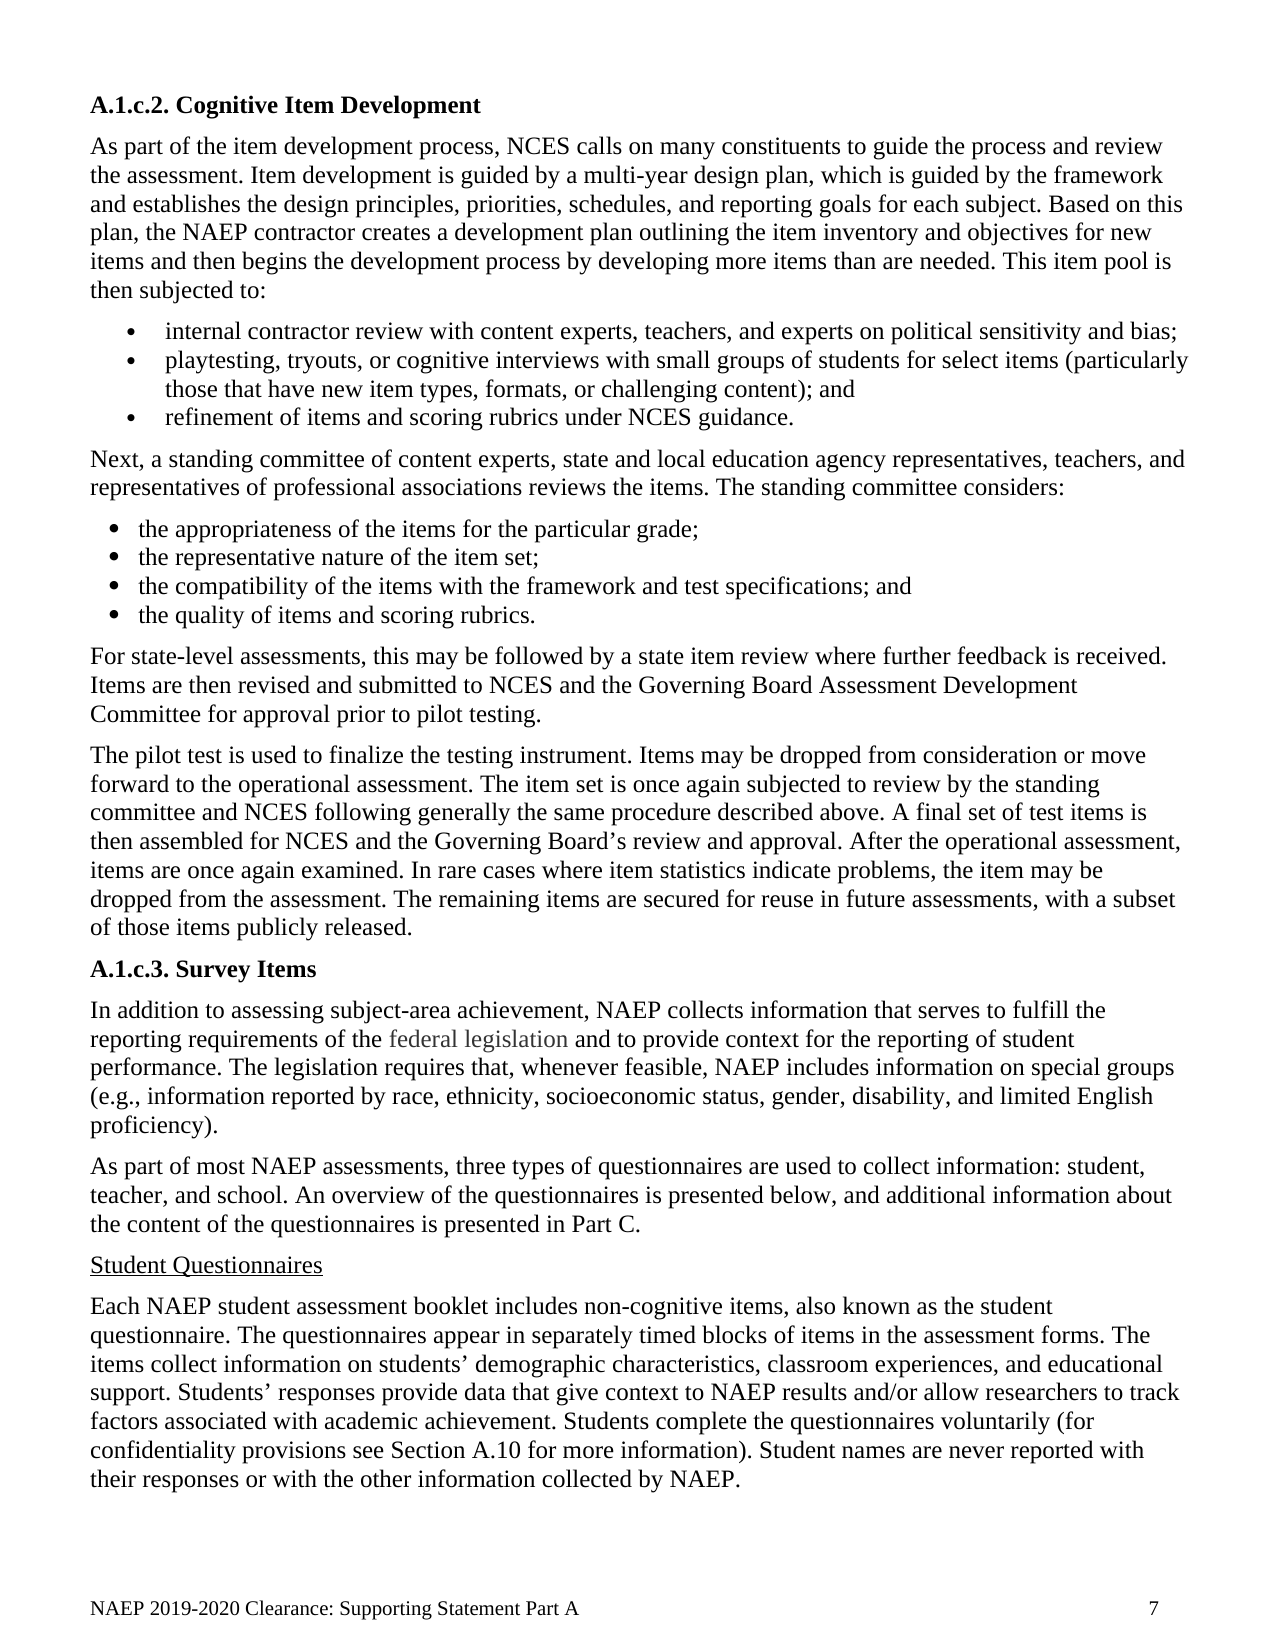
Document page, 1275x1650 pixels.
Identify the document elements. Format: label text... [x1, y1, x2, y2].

text Each NAEP student assessment booklet includes non-cognitive items, also known as the student questionnaire. The questionnaires appear in separately timed blocks of items in the assessment forms. The items collect information on students’ demographic characteristics, classroom experiences, and educational support. Students’ responses provide data that give context to NAEP results and/or allow researchers to track factors associated with academic achievement. Students complete the questionnaires voluntarily (for confidentiality provisions see Section A.10 for more information). Student names are never reported with their responses or with the other information collected by NAEP. [90, 1291, 1191, 1492]
text In addition to assessing subject-area achievement, NAEP collects information that serves to fulfill the reporting requirements of the federal legislation and to provide context for the reporting of student performance. The legislation requires that, whenever feasible, NAEP includes information on special groups (e.g., information reported by race, ethnicity, socioeconomic status, gender, disability, and limited English proficiency). [90, 995, 1191, 1139]
text As part of the item development process, NCES calls on many constituents to guide the process and review the assessment. Item development is guided by a multi-year design plan, which is guided by the framework and establishes the design principles, priorities, schedules, and reporting goals for each subject. Based on this plan, the NAEP contractor creates a development plan outlining the item inventory and objectives for new items and then begins the development process by developing more items than are needed. This item pool is then subjected to: [90, 131, 1191, 304]
list the appropriateness of the items for the particular grade; [109, 514, 1191, 542]
text As part of most NAEP assessments, three types of questionnaires are used to collect information: student, teacher, and school. An overview of the questionnaires is presented below, and additional information about the content of the questionnaires is presented in Part C. [90, 1151, 1191, 1237]
subtitle A.1.c.2. Cognitive Item Development [90, 90, 1191, 119]
list the compatibility of the items with the framework and test specifications; and [109, 571, 1191, 600]
subtitle A.1.c.3. Survey Items [90, 954, 1191, 982]
list the representative nature of the item set; [109, 542, 1191, 571]
list the quality of items and scoring rubrics. [109, 600, 1191, 629]
list playtesting, tryouts, or cognitive interviews with small groups of students for select items (particularly those that have new item types, formats, or challenging content); and [127, 345, 1191, 402]
list refinement of items and scoring rubrics under NCES guidance. [127, 402, 1191, 431]
text The pilot test is used to finalize the testing instrument. Items may be dropped from consideration or move forward to the operational assessment. The item set is once again subjected to review by the standing committee and NCES following generally the same procedure described above. A final set of test items is then assembled for NCES and the Governing Board’s review and approval. After the operational assessment, items are once again examined. In rare cases where item statistics indicate problems, the item may be dropped from the assessment. The remaining items are secured for reuse in future assessments, with a subset of those items publicly released. [90, 740, 1191, 941]
text Next, a standing committee of content experts, state and local education agency representatives, teachers, and representatives of professional associations reviews the items. The standing committee considers: [90, 444, 1191, 501]
text For state-level assessments, this may be followed by a state item review where further feedback is received. Items are then revised and submitted to NCES and the Governing Board Assessment Development Committee for approval prior to pilot testing. [90, 641, 1191, 727]
list internal contractor review with content experts, teachers, and experts on political sensitivity and bias; [127, 316, 1191, 345]
subtitle Student Questionnaires [90, 1250, 1191, 1279]
